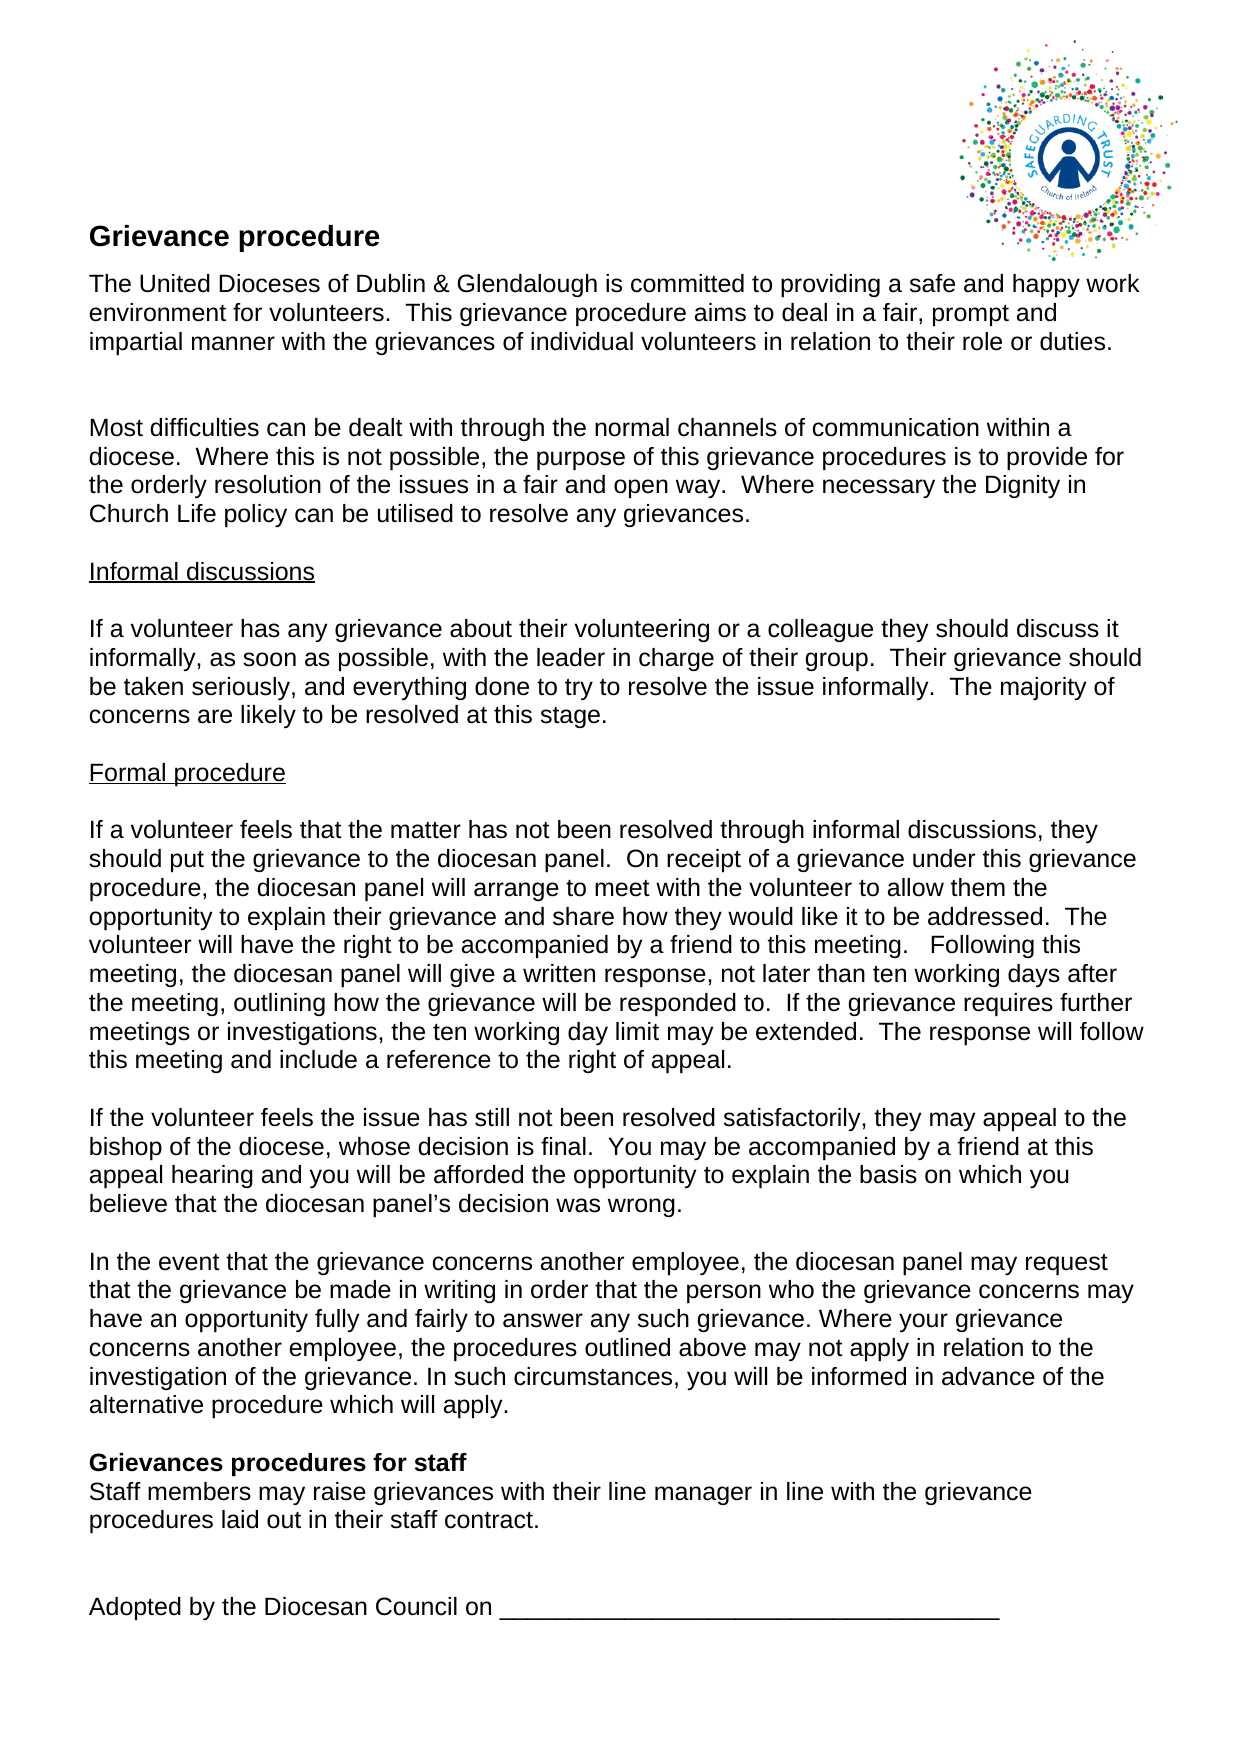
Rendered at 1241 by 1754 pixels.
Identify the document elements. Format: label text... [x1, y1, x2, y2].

text Grievance procedure [89, 219, 1152, 252]
text Staff members may raise grievances with their line manager in line with the grievance procedures laid out in their staff contract. [89, 1477, 1152, 1534]
text Grievances procedures for staff [89, 1448, 1152, 1477]
text In the event that the grievance concerns another employee, the diocesan panel may request that the grievance be made in writing in order that the person who the grievance concerns may have an opportunity fully and fairly to answer any such grievance. Where your grievance concerns another employee, the procedures outlined above may not apply in relation to the investigation of the grievance. In such circumstances, you will be informed in advance of the alternative procedure which will apply. [89, 1247, 1152, 1419]
text If a volunteer has any grievance about their volunteering or a colleague they should discuss it informally, as soon as possible, with the leader in charge of their group. Their grievance should be taken seriously, and everything done to try to resolve the issue informally. The majority of concerns are likely to be resolved at this stage. [89, 614, 1152, 729]
picture [959, 40, 1178, 261]
text If the volunteer feels the issue has still not been resolved satisfactorily, they may appeal to the bishop of the diocese, whose decision is final. You may be accompanied by a friend at this appeal hearing and you will be afforded the opportunity to explain the basis on which you believe that the diocesan panel’s decision was wrong. [89, 1103, 1152, 1218]
text If a volunteer feels that the matter has not been resolved through informal discussions, they should put the grievance to the diocesan panel. On receipt of a grievance under this grievance procedure, the diocesan panel will arrange to meet with the volunteer to allow them the opportunity to explain their grievance and share how they would like it to be addressed. The volunteer will have the right to be accompanied by a friend to this meeting. Following this meeting, the diocesan panel will give a written response, not later than ten working days after the meeting, outlining how the grievance will be responded to. If the grievance requires further meetings or investigations, the ten working day limit may be extended. The response will follow this meeting and include a reference to the right of appeal. [89, 815, 1152, 1074]
text Informal discussions [89, 557, 1152, 585]
text Most difficulties can be dealt with through the normal channels of communication within a diocese. Where this is not possible, the purpose of this grievance procedures is to provide for the orderly resolution of the issues in a fair and open way. Where necessary the Dignity in Church Life policy can be utilised to resolve any grievances. [89, 413, 1152, 528]
text The United Dioceses of Dublin & Glendalough is committed to providing a safe and happy work environment for volunteers. This grievance procedure aims to deal in a fair, prompt and impartial manner with the grievances of individual volunteers in relation to their role or duties. [89, 269, 1152, 355]
text Adopted by the Diocesan Council on ____________________________________ [89, 1592, 1152, 1620]
text Formal procedure [89, 758, 1152, 787]
